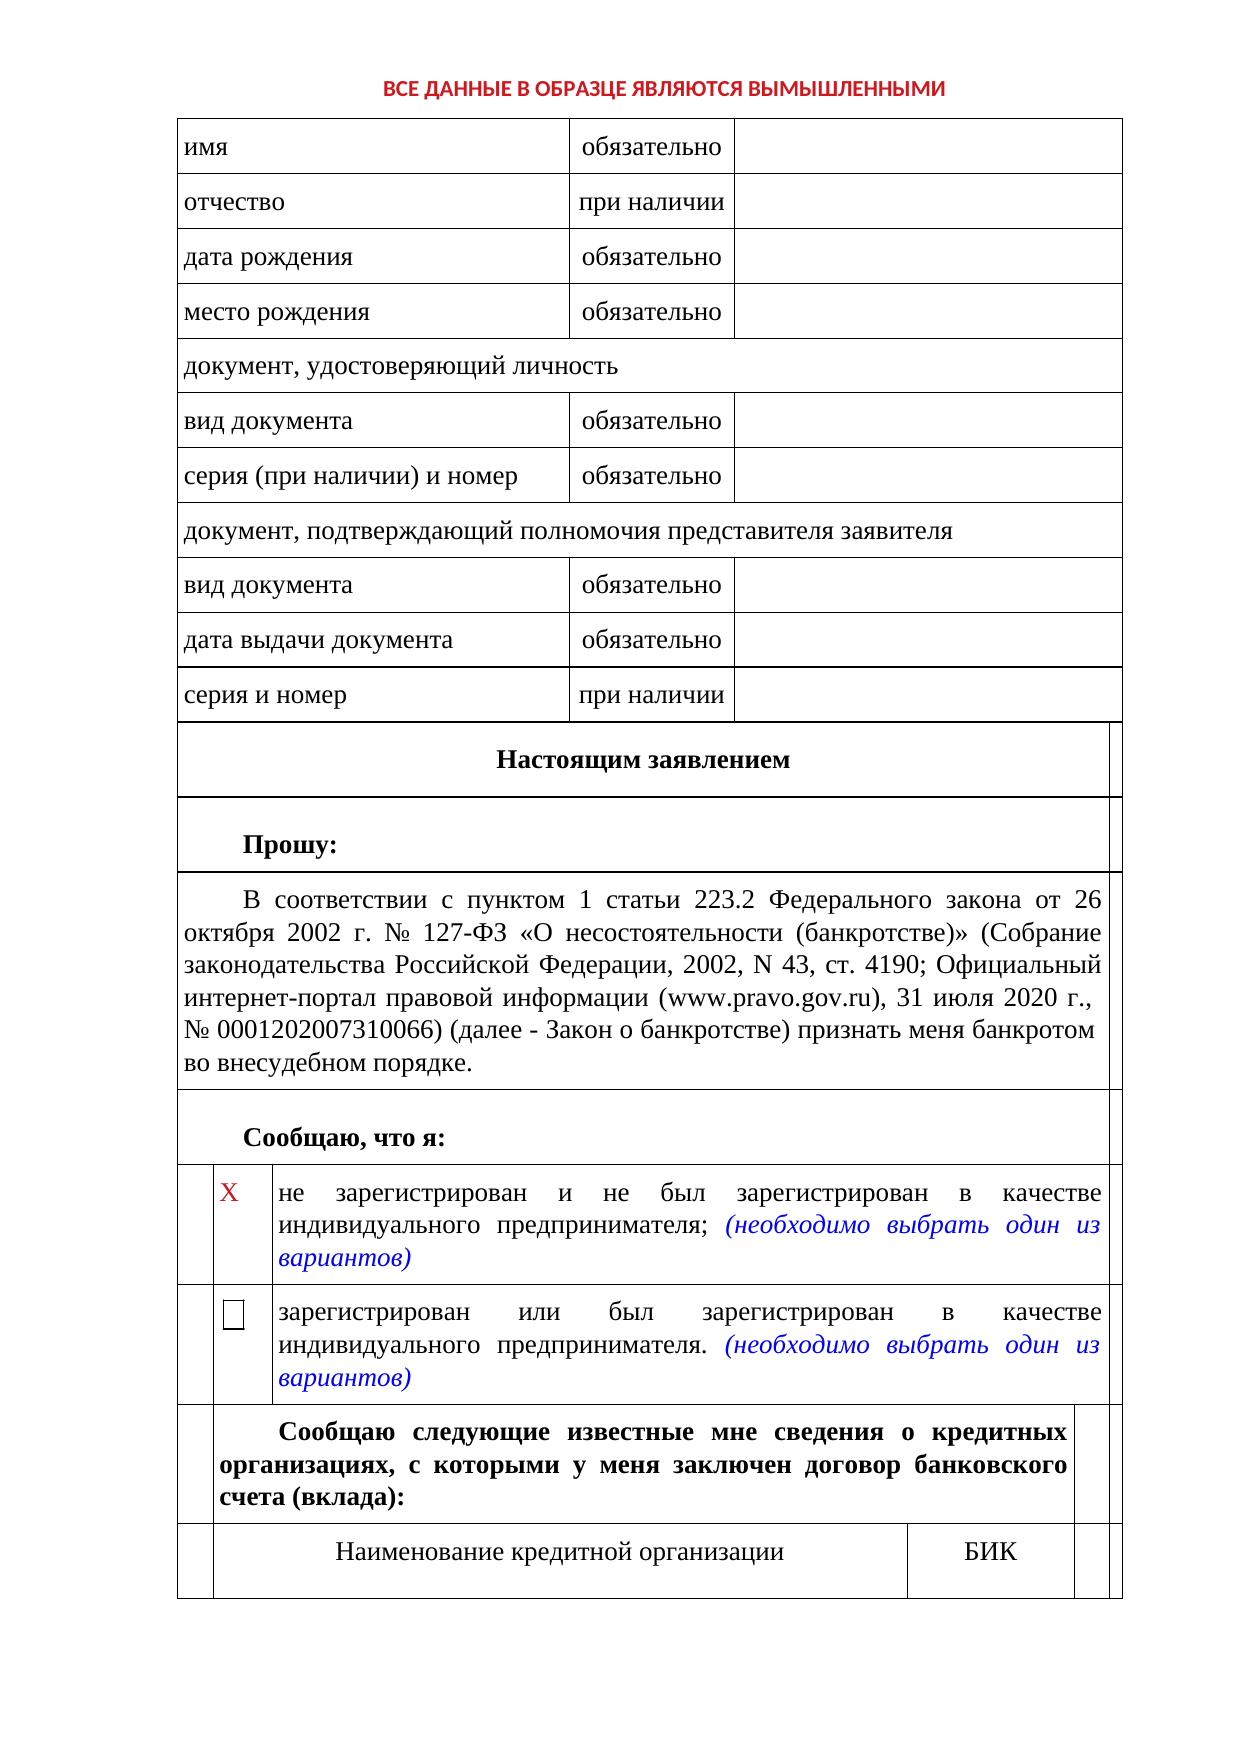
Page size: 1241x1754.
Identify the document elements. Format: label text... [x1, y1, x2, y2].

table_cell не зарегистрирован и не был зарегистрирован в качестве индивидуального предпринимателя; (необходимо выбрать один из вариантов) [273, 1165, 1109, 1284]
table_cell [178, 1165, 213, 1284]
table_cell [1110, 873, 1122, 1089]
table_cell [735, 668, 1122, 721]
table_cell [1110, 1285, 1122, 1403]
table_cell серия (при наличии) и номер [178, 448, 569, 502]
table_cell обязательно [570, 448, 734, 502]
table_cell [735, 613, 1122, 666]
table_cell документ, удостоверяющий личность [178, 339, 1122, 392]
table_cell дата рождения [178, 229, 569, 283]
table_cell обязательно [570, 558, 734, 612]
table_cell обязательно [570, 119, 734, 173]
table_cell В соответствии с пунктом 1 статьи 223.2 Федерального закона от 26 октября 2002 г. № 127-ФЗ «О несостоятельности (банкротстве)» (Собрание законодательства Российской Федерации, 2002, N 43, ст. 4190; Официальный интернет-портал правовой информации (www.pravo.gov.ru), 31 июля 2020 г., № 0001202007310066) (далее - Закон о банкротстве) признать меня банкротом во внесудебном порядке. [178, 873, 1109, 1089]
table_cell [735, 119, 1122, 173]
table_cell [1110, 798, 1122, 871]
table_cell [1110, 723, 1122, 796]
table_cell имя [178, 119, 569, 173]
table_cell [735, 558, 1122, 612]
table_cell [1110, 1405, 1122, 1523]
table_cell [214, 1285, 272, 1403]
table_cell [1075, 1524, 1109, 1598]
table_cell [178, 1405, 213, 1523]
table_cell БИК [908, 1524, 1074, 1598]
table_cell при наличии [570, 174, 734, 228]
table_cell обязательно [570, 284, 734, 338]
table_cell Прошу: [178, 798, 1109, 871]
table_cell [735, 229, 1122, 283]
table_cell при наличии [570, 668, 734, 721]
table_cell Настоящим заявлением [178, 723, 1109, 796]
table_cell [1075, 1405, 1109, 1523]
table_cell вид документа [178, 393, 569, 447]
table_cell зарегистрирован или был зарегистрирован в качестве индивидуального предпринимателя. (необходимо выбрать один из вариантов) [273, 1285, 1109, 1403]
table_cell [178, 1285, 213, 1403]
table_cell Наименование кредитной организации [214, 1524, 907, 1598]
table_cell Х [214, 1165, 272, 1284]
table_cell [735, 448, 1122, 502]
table_cell Сообщаю, что я: [178, 1090, 1109, 1164]
table_cell [1110, 1165, 1122, 1284]
table_cell [735, 284, 1122, 338]
table_cell серия и номер [178, 668, 569, 721]
table_cell обязательно [570, 229, 734, 283]
table_cell отчество [178, 174, 569, 228]
table_cell [735, 174, 1122, 228]
table_cell [178, 1524, 213, 1598]
table_cell [735, 393, 1122, 447]
table_cell документ, подтверждающий полномочия представителя заявителя [178, 503, 1122, 557]
table_cell место рождения [178, 284, 569, 338]
table_cell обязательно [570, 613, 734, 666]
table_cell дата выдачи документа [178, 613, 569, 666]
table_cell обязательно [570, 393, 734, 447]
table_cell вид документа [178, 558, 569, 612]
table_cell [1110, 1090, 1122, 1164]
table_cell [1110, 1524, 1122, 1598]
table_cell Сообщаю следующие известные мне сведения о кредитных организациях, с которыми у меня заключен договор банковского счета (вклада): [214, 1405, 1074, 1523]
